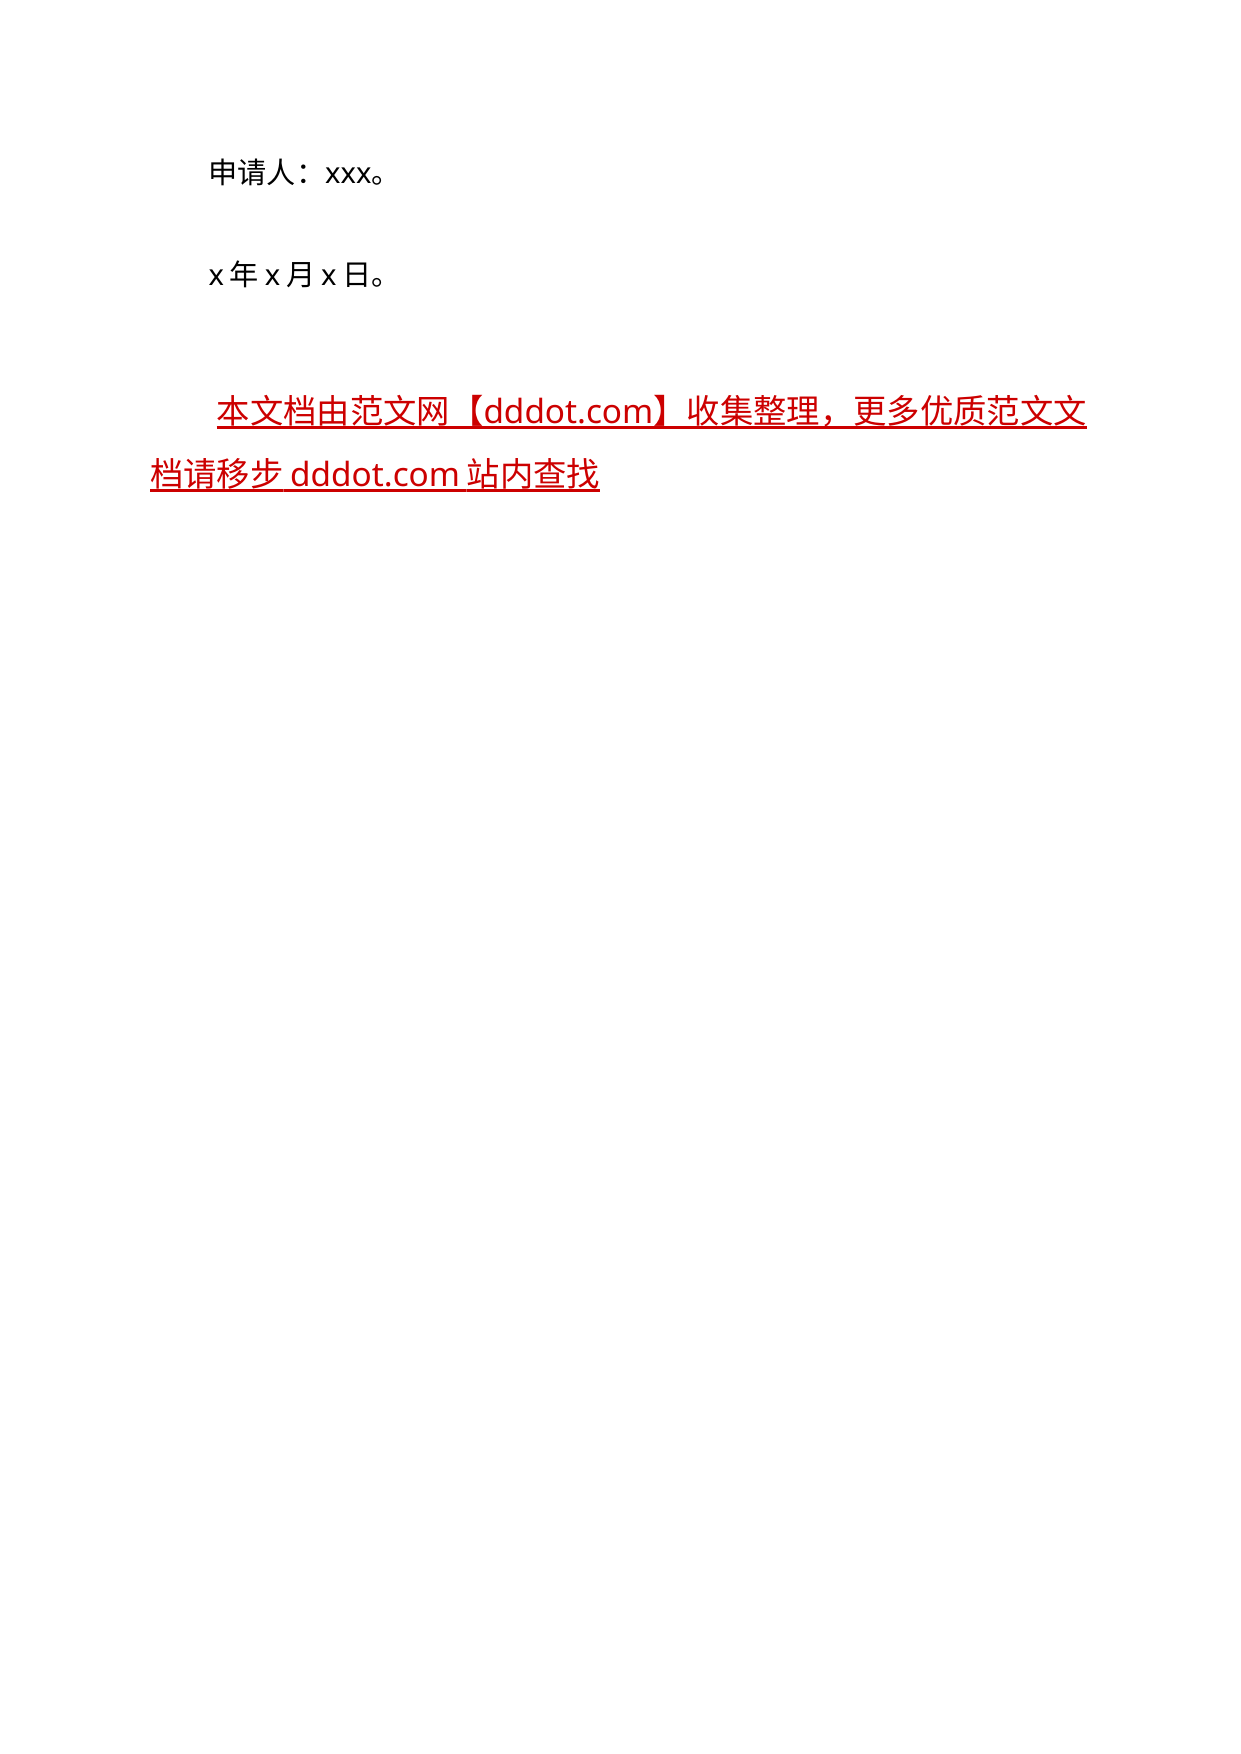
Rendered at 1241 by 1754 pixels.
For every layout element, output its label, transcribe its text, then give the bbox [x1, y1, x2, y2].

text 申请人：xxx。 [150, 150, 1090, 192]
text x年x月x日。 [150, 252, 1090, 294]
text 本文档由范文网【dddot.com】收集整理，更多优质范文文档请移步dddot.com站内查找 [150, 385, 1090, 496]
